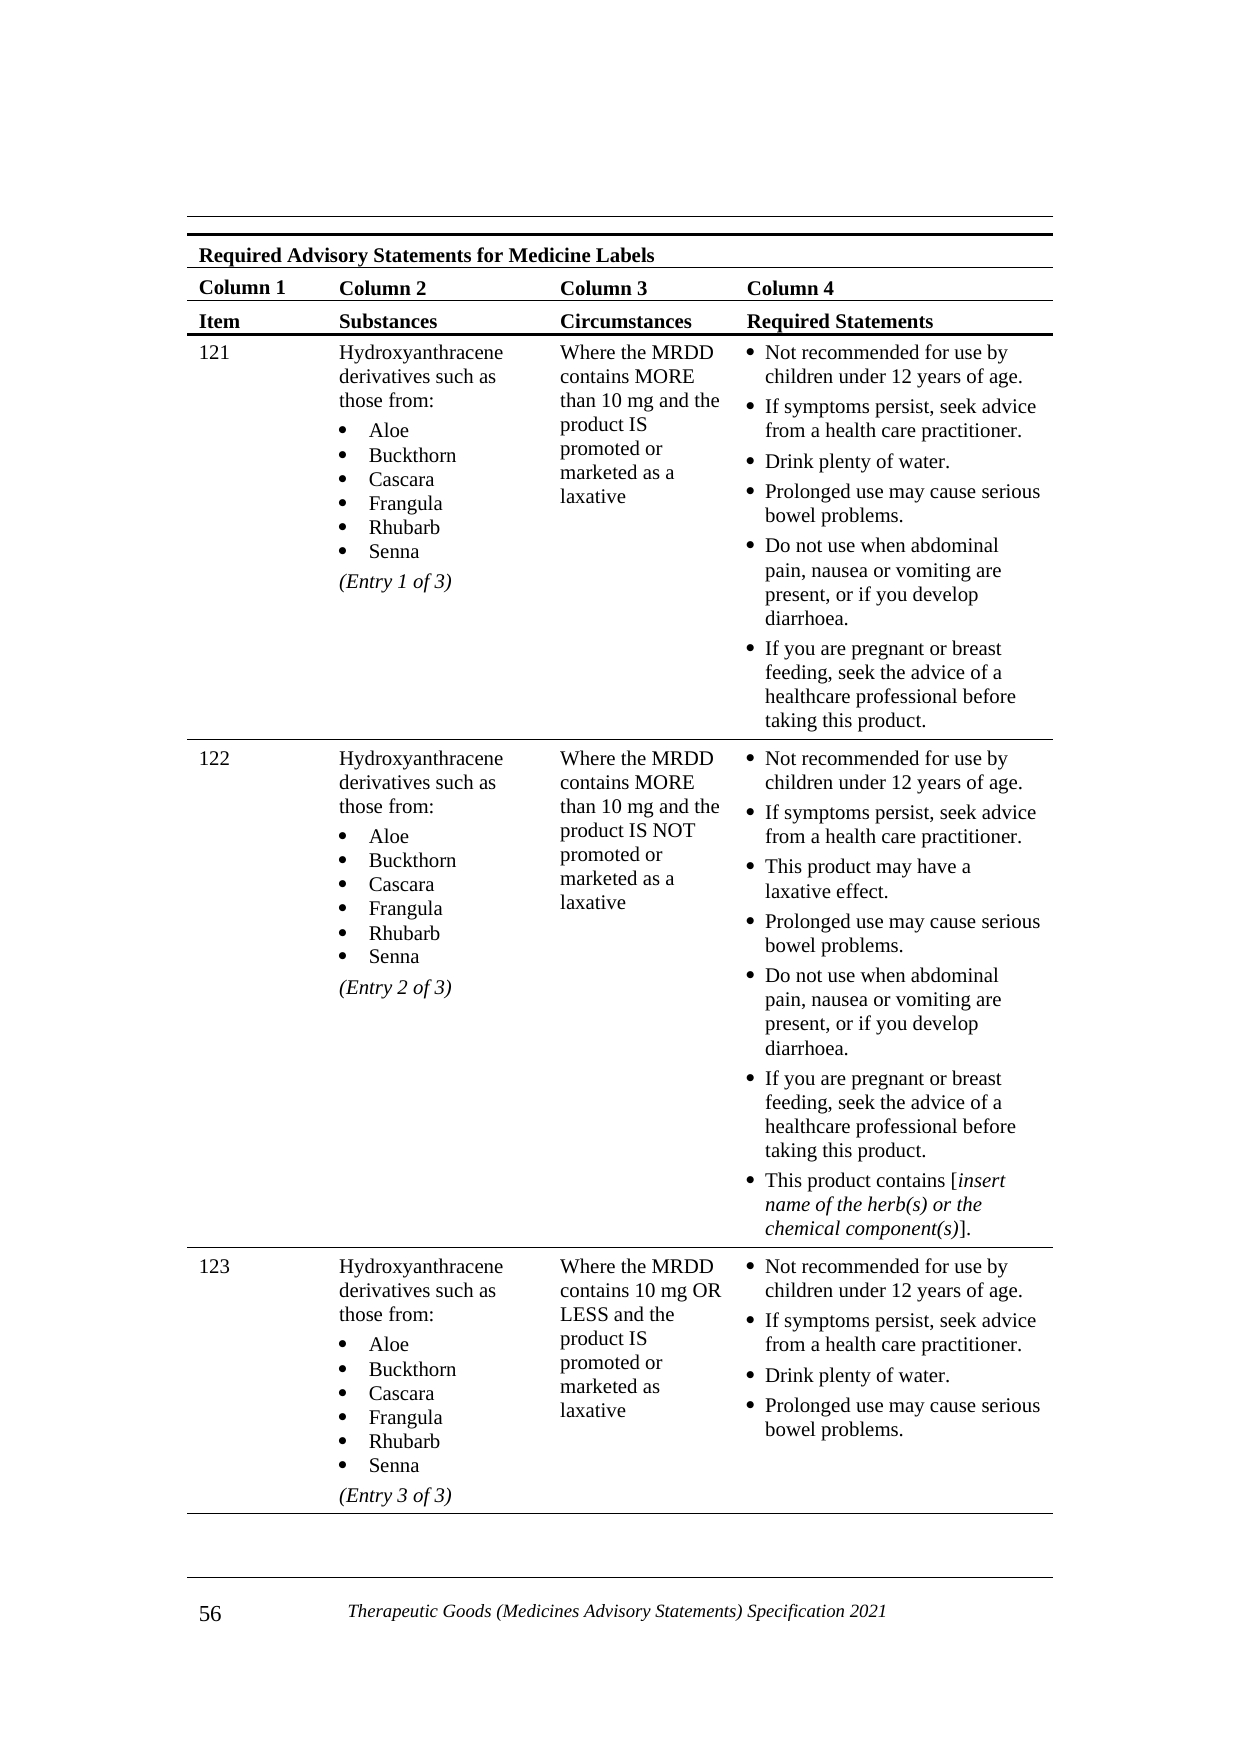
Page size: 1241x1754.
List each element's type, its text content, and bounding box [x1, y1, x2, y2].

table_cell Substances [328, 301, 549, 333]
table_cell Where the MRDD contains MORE than 10 mg and the product IS promoted or marketed as a laxative [549, 336, 735, 738]
table_cell Required Statements [735, 301, 1053, 333]
table_cell Not recommended for use by children under 12 years of age. If symptoms persist, seek advice from a health care practitioner. This product may have a laxative effect. Prolonged use may cause serious bowel problems. Do not use when abdominal pain, nausea or vomiting are present, or if you develop diarrhoea. If you are pregnant or breast feeding, seek the advice of a healthcare professional before taking this product. This product contains [insert name of the herb(s) or the chemical component(s)]. [735, 740, 1053, 1247]
table_cell Not recommended for use by children under 12 years of age. If symptoms persist, seek advice from a health care practitioner. Drink plenty of water. Prolonged use may cause serious bowel problems. Do not use when abdominal pain, nausea or vomiting are present, or if you develop diarrhoea. If you are pregnant or breast feeding, seek the advice of a healthcare professional before taking this product. [735, 336, 1053, 738]
table_cell Column 4 [735, 268, 1053, 300]
table_cell 121 [187, 336, 328, 738]
table_cell Not recommended for use by children under 12 years of age. If symptoms persist, seek advice from a health care practitioner. Drink plenty of water. Prolonged use may cause serious bowel problems. [735, 1248, 1053, 1513]
table_cell Hydroxyanthracene derivatives such as those from: Aloe Buckthorn Cascara Frangula Rhubarb Senna (Entry 1 of 3) [328, 336, 549, 738]
table_cell Column 3 [549, 268, 735, 300]
table_cell Column 1 [187, 268, 328, 300]
table_cell Where the MRDD contains MORE than 10 mg and the product IS NOT promoted or marketed as a laxative [549, 740, 735, 1247]
table_cell Item [187, 301, 328, 333]
table_cell Column 2 [328, 268, 549, 300]
table_cell Where the MRDD contains 10 mg OR LESS and the product IS promoted or marketed as laxative [549, 1248, 735, 1513]
table_cell 123 [187, 1248, 328, 1513]
table_cell Hydroxyanthracene derivatives such as those from: Aloe Buckthorn Cascara Frangula Rhubarb Senna (Entry 3 of 3) [328, 1248, 549, 1513]
table_cell 122 [187, 740, 328, 1247]
table_cell Hydroxyanthracene derivatives such as those from: Aloe Buckthorn Cascara Frangula Rhubarb Senna (Entry 2 of 3) [328, 740, 549, 1247]
table_header Required Advisory Statements for Medicine Labels [187, 236, 1053, 267]
table_cell Circumstances [549, 301, 735, 333]
